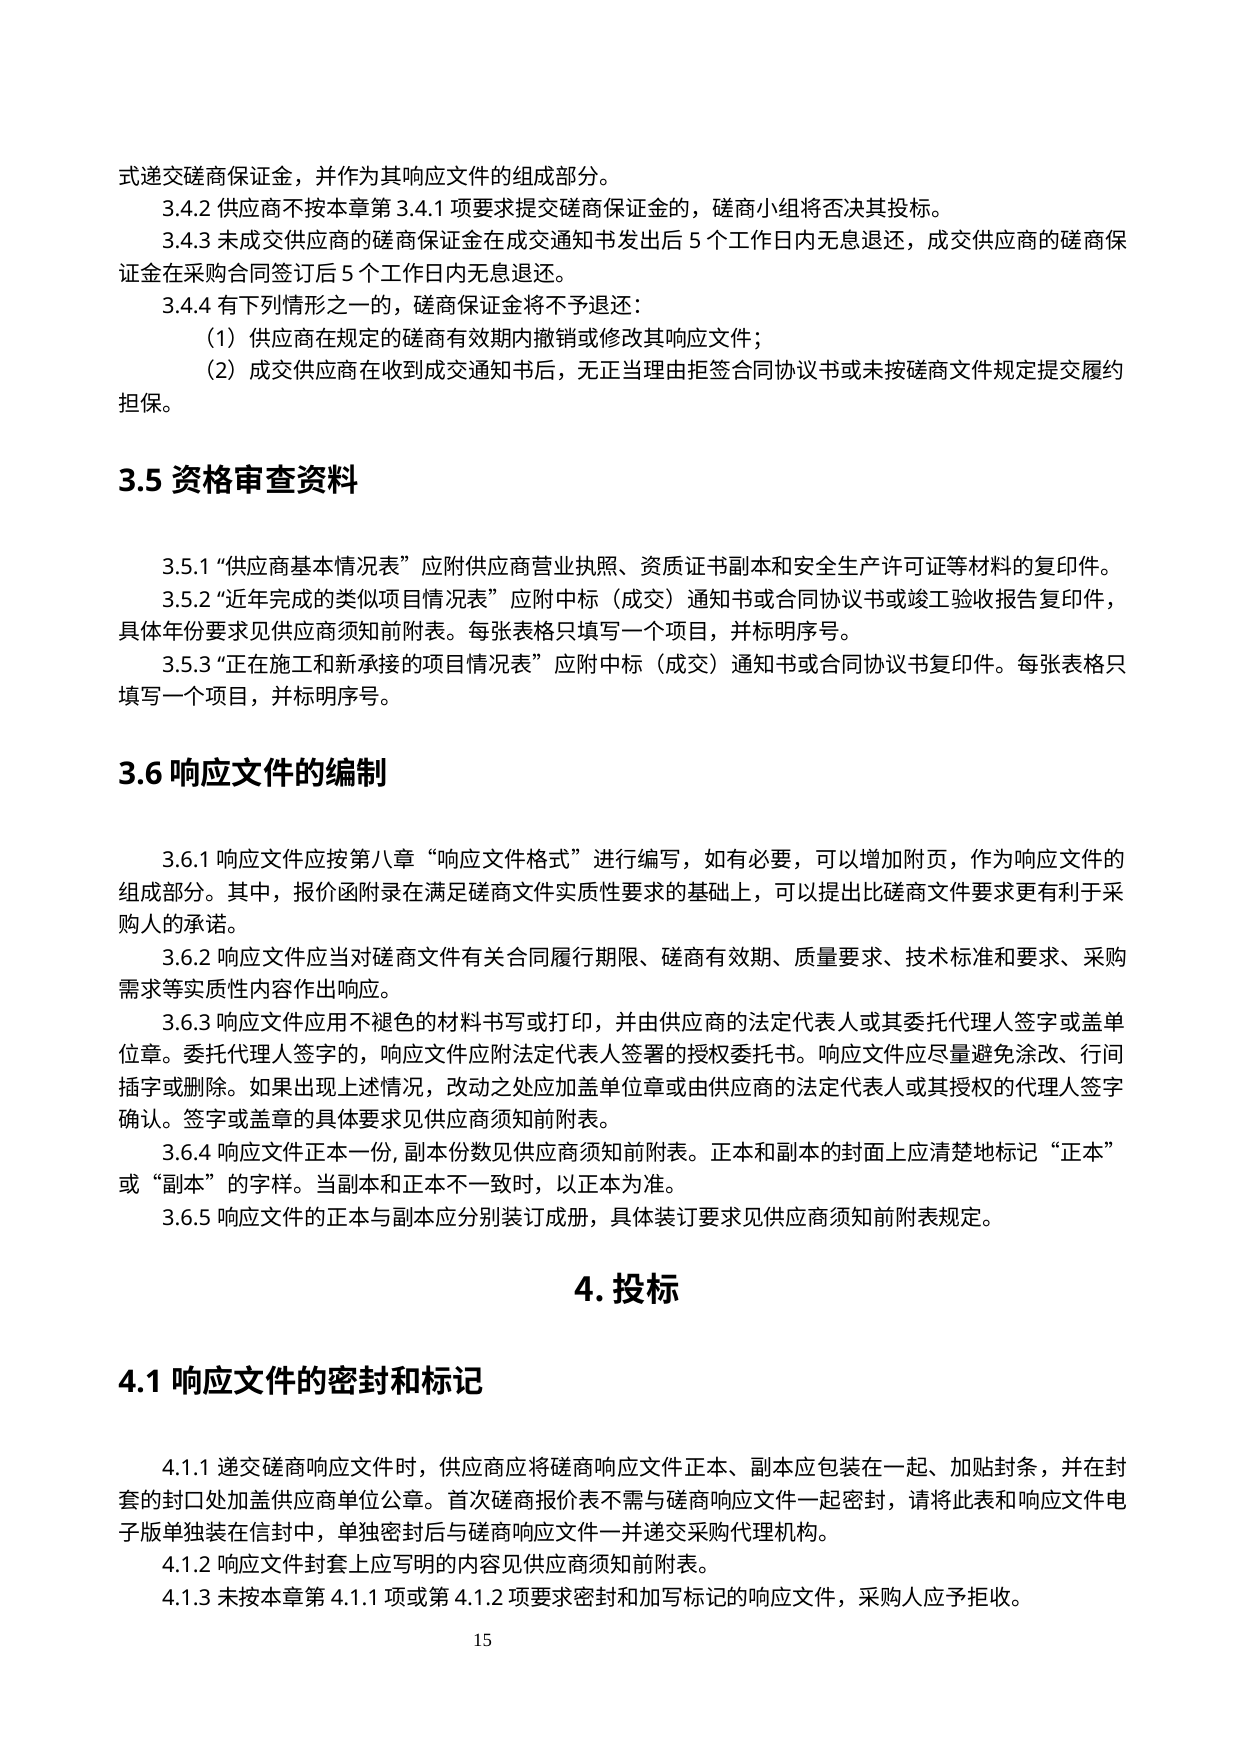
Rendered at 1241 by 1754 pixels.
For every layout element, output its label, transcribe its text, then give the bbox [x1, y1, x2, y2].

text 3.6.3响应文件应用不褪色的材料书写或打印，并由供应商的法定代表人或其委托代理人签字或盖单位章。委托代理人签字的，响应文件应附法定代表人签署的授权委托书。响应文件应尽量避免涂改、行间插字或删除。如果出现上述情况，改动之处应加盖单位章或由供应商的法定代表人或其授权的代理人签字确认。签字或盖章的具体要求见供应商须知前附表。 [118, 1004, 1128, 1134]
text 3.6.5 响应文件的正本与副本应分别装订成册，具体装订要求见供应商须知前附表规定。 [118, 1199, 1128, 1232]
text （2）成交供应商在收到成交通知书后，无正当理由拒签合同协议书或未按磋商文件规定提交履约担保。 [118, 353, 1128, 418]
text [118, 158, 1128, 191]
text 3.6.1响应文件应按第八章“响应文件格式”进行编写，如有必要，可以增加附页，作为响应文件的组成部分。其中，报价函附录在满足磋商文件实质性要求的基础上，可以提出比磋商文件要求更有利于采购人的承诺。 [118, 842, 1128, 939]
text 4.1.1 递交磋商响应文件时，供应商应将磋商响应文件正本、副本应包装在一起、加贴封条，并在封套的封口处加盖供应商单位公章。首次磋商报价表不需与磋商响应文件一起密封，请将此表和响应文件电子版单独装在信封中，单独密封后与磋商响应文件一并递交采购代理机构。 [118, 1450, 1128, 1547]
text 3.5.3 “正在施工和新承接的项目情况表”应附中标（成交）通知书或合同协议书复印件。每张表格只填写一个项目，并标明序号。 [118, 646, 1128, 711]
subtitle 4.1 响应文件的密封和标记 [118, 1346, 1128, 1411]
text 4.1.3 未按本章第4.1.1项或第4.1.2项要求密封和加写标记的响应文件，采购人应予拒收。 [118, 1580, 1128, 1612]
subtitle 3.5 资格审查资料 [118, 445, 1128, 510]
text 3.4.3 未成交供应商的磋商保证金在成交通知书发出后5个工作日内无息退还，成交供应商的磋商保证金在采购合同签订后5个工作日内无息退还。 [118, 223, 1128, 288]
text 3.6.2 响应文件应当对磋商文件有关合同履行期限、磋商有效期、质量要求、技术标准和要求、采购需求等实质性内容作出响应。 [118, 939, 1128, 1004]
text 3.5.1 “供应商基本情况表”应附供应商营业执照、资质证书副本和安全生产许可证等材料的复印件。 [118, 549, 1128, 581]
subtitle 4. 投标 [126, 1254, 1128, 1319]
text 3.6.4 响应文件正本一份, 副本份数见供应商须知前附表。正本和副本的封面上应清楚地标记“正本”或“副本”的字样。当副本和正本不一致时，以正本为准。 [118, 1134, 1128, 1199]
text 3.4.4 有下列情形之一的，磋商保证金将不予退还： [118, 288, 1128, 321]
text 4.1.2 响应文件封套上应写明的内容见供应商须知前附表。 [118, 1547, 1128, 1580]
text （1）供应商在规定的磋商有效期内撤销或修改其响应文件； [118, 321, 1128, 353]
text 3.5.2 “近年完成的类似项目情况表”应附中标（成交）通知书或合同协议书或竣工验收报告复印件，具体年份要求见供应商须知前附表。每张表格只填写一个项目，并标明序号。 [118, 581, 1128, 646]
text 3.4.2 供应商不按本章第3.4.1项要求提交磋商保证金的，磋商小组将否决其投标。 [118, 191, 1128, 223]
subtitle 3.6响应文件的编制 [118, 738, 1128, 803]
